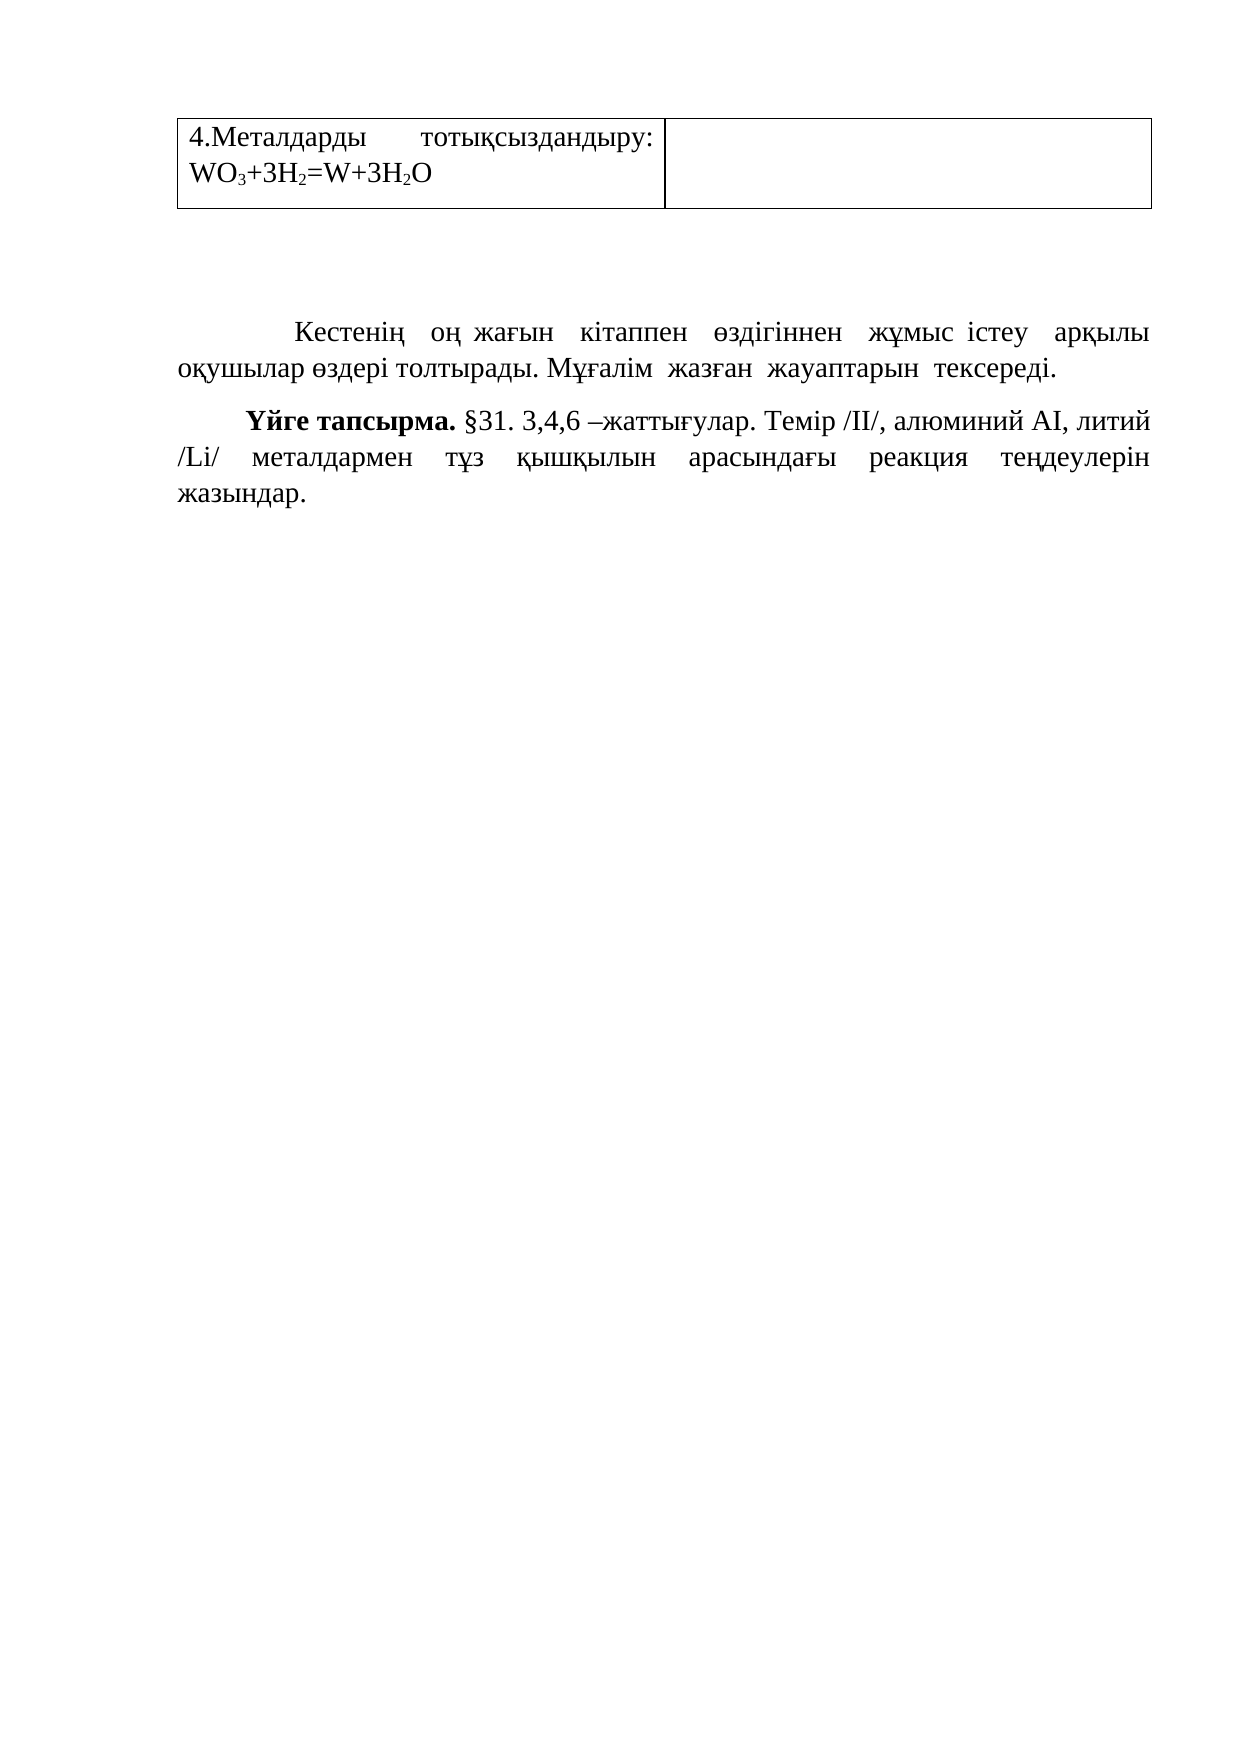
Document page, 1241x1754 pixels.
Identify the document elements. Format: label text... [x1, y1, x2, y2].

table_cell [666, 119, 1151, 208]
text Үйге тапсырма. §31. 3,4,6 –жаттығулар. Темір /ІІ/, алюминий АІ, литий /Lі/ металдармен тұз қышқылын арасындағы реакция теңдеулерін жазындар. [177, 403, 1152, 509]
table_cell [178, 119, 664, 208]
text Кестенің оң жағын кітаппен өздігіннен жұмыс істеу арқылы оқушылар өздері толтырады. Мұғалім жазған жауаптарын тексереді. [177, 314, 1152, 384]
